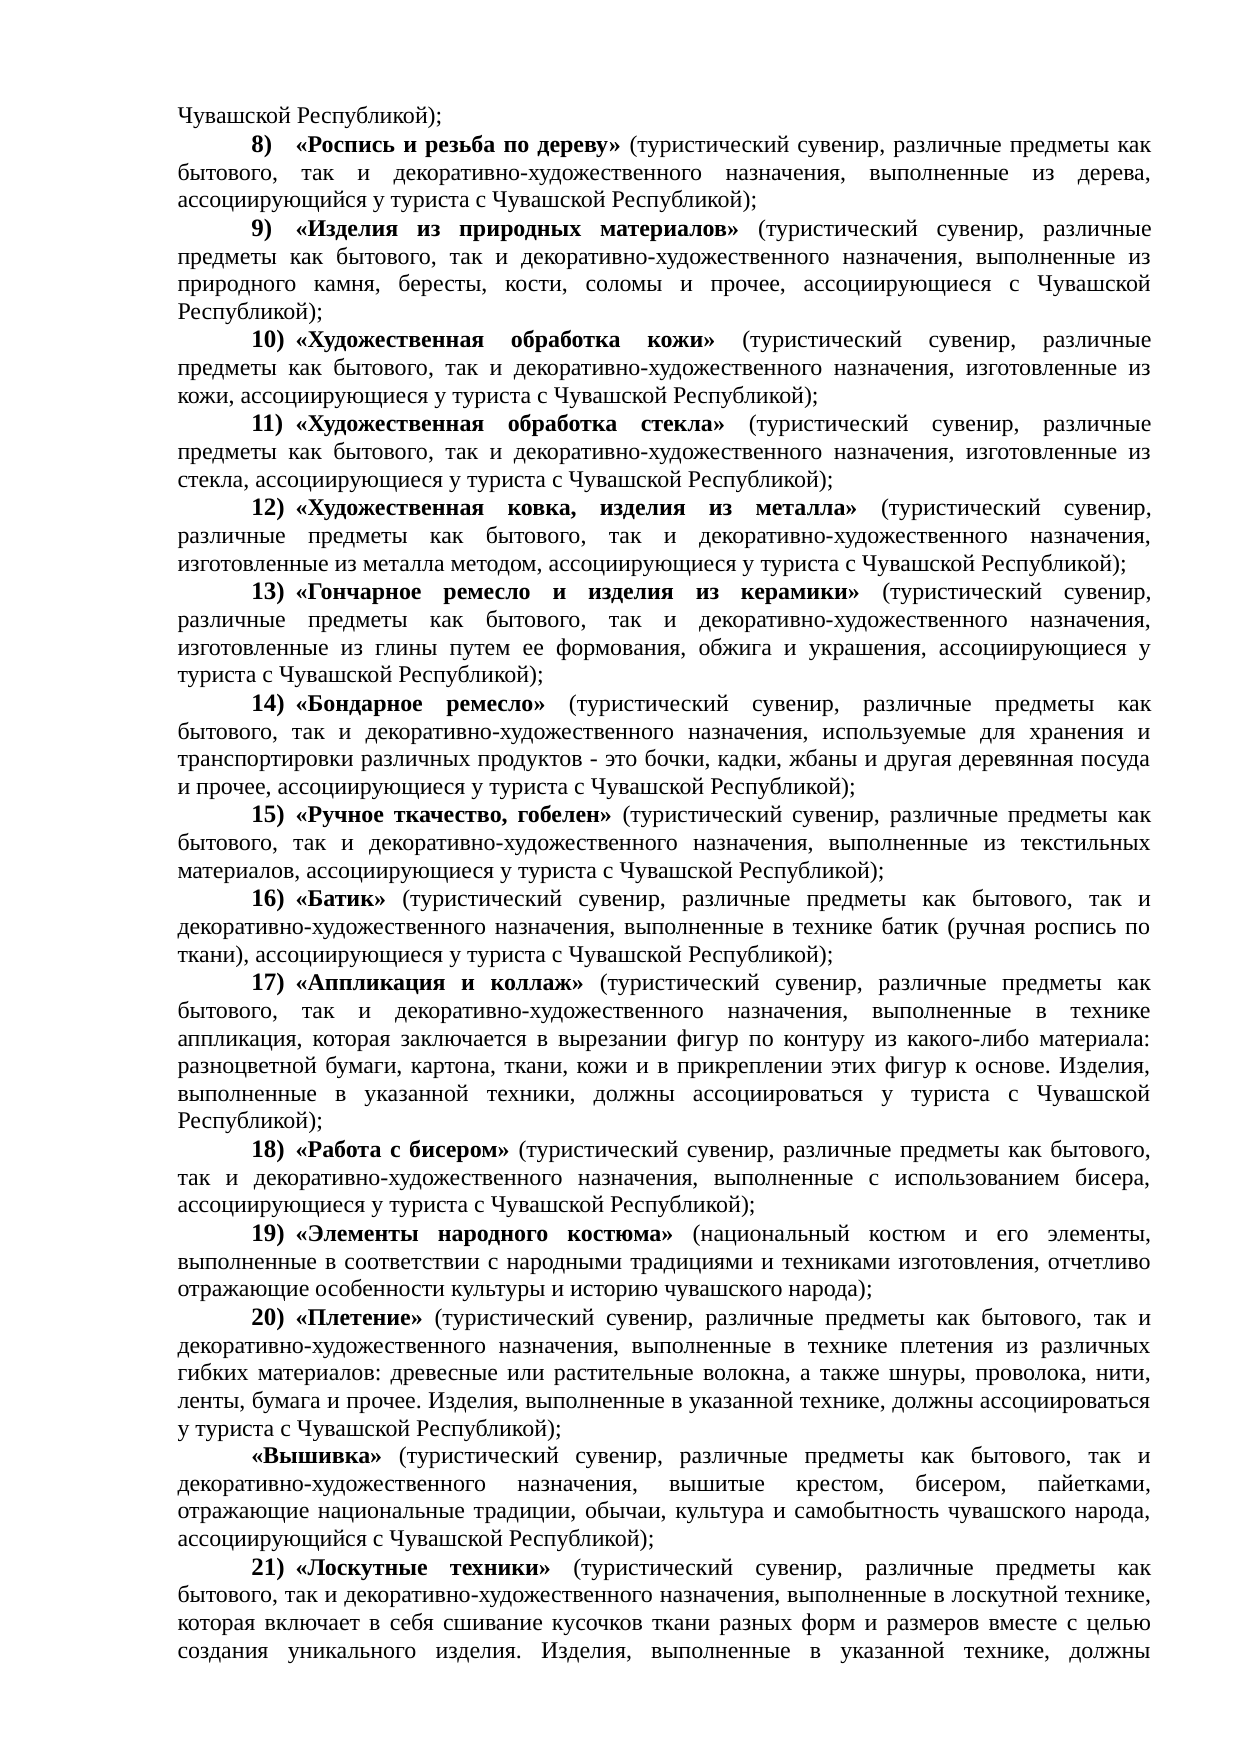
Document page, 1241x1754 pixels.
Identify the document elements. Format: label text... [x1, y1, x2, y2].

list «Художественная ковка, изделия из металла» (туристический сувенир, различные предметы как бытового, так и декоративно-художественного назначения, изготовленные из металла методом, ассоциирующиеся у туриста с Чувашской Республикой); [177, 492, 1152, 576]
list «Художественная обработка стекла» (туристический сувенир, различные предметы как бытового, так и декоративно-художественного назначения, изготовленные из стекла, ассоциирующиеся у туриста с Чувашской Республикой); [177, 408, 1152, 492]
list «Плетение» (туристический сувенир, различные предметы как бытового, так и декоративно-художественного назначения, выполненные в технике плетения из различных гибких материалов: древесные или растительные волокна, а также шнуры, проволока, нити, ленты, бумага и прочее. Изделия, выполненные в указанной технике, должны ассоциироваться у туриста с Чувашской Республикой); [177, 1302, 1152, 1441]
list «Художественная обработка кожи» (туристический сувенир, различные предметы как бытового, так и декоративно-художественного назначения, изготовленные из кожи, ассоциирующиеся у туриста с Чувашской Республикой); [177, 324, 1152, 408]
list «Изделия из природных материалов» (туристический сувенир, различные предметы как бытового, так и декоративно-художественного назначения, выполненные из природного камня, бересты, кости, соломы и прочее, ассоциирующиеся с Чувашской Республикой); [177, 213, 1152, 324]
list «Роспись и резьба по дереву» (туристический сувенир, различные предметы как бытового, так и декоративно-художественного назначения, выполненные из дерева, ассоциирующийся у туриста с Чувашской Республикой); [177, 129, 1152, 213]
list «Гончарное ремесло и изделия из керамики» (туристический сувенир, различные предметы как бытового, так и декоративно-художественного назначения, изготовленные из глины путем ее формования, обжига и украшения, ассоциирующиеся у туриста с Чувашской Республикой); [177, 576, 1152, 688]
list «Работа с бисером» (туристический сувенир, различные предметы как бытового, так и декоративно-художественного назначения, выполненные с использованием бисера, ассоциирующиеся у туриста с Чувашской Республикой); [177, 1134, 1152, 1218]
list «Бондарное ремесло» (туристический сувенир, различные предметы как бытового, так и декоративно-художественного назначения, используемые для хранения и транспортировки различных продуктов - это бочки, кадки, жбаны и другая деревянная посуда и прочее, ассоциирующиеся у туриста с Чувашской Республикой); [177, 688, 1152, 799]
text «Вышивка» (туристический сувенир, различные предметы как бытового, так и декоративно-художественного назначения, вышитые крестом, бисером, пайетками, отражающие национальные традиции, обычаи, культура и самобытность чувашского народа, ассоциирующийся с Чувашской Республикой); [177, 1441, 1152, 1552]
list «Аппликация и коллаж» (туристический сувенир, различные предметы как бытового, так и декоративно-художественного назначения, выполненные в технике аппликация, которая заключается в вырезании фигур по контуру из какого-либо материала: разноцветной бумаги, картона, ткани, кожи и в прикреплении этих фигур к основе. Изделия, выполненные в указанной техники, должны ассоциироваться у туриста с Чувашской Республикой); [177, 967, 1152, 1134]
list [177, 101, 1152, 129]
list «Ручное ткачество, гобелен» (туристический сувенир, различные предметы как бытового, так и декоративно-художественного назначения, выполненные из текстильных материалов, ассоциирующиеся у туриста с Чувашской Республикой); [177, 799, 1152, 883]
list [177, 1552, 1152, 1663]
list «Батик» (туристический сувенир, различные предметы как бытового, так и декоративно-художественного назначения, выполненные в технике батик (ручная роспись по ткани), ассоциирующиеся у туриста с Чувашской Республикой); [177, 883, 1152, 967]
list «Элементы народного костюма» (национальный костюм и его элементы, выполненные в соответствии с народными традициями и техниками изготовления, отчетливо отражающие особенности культуры и историю чувашского народа); [177, 1218, 1152, 1302]
